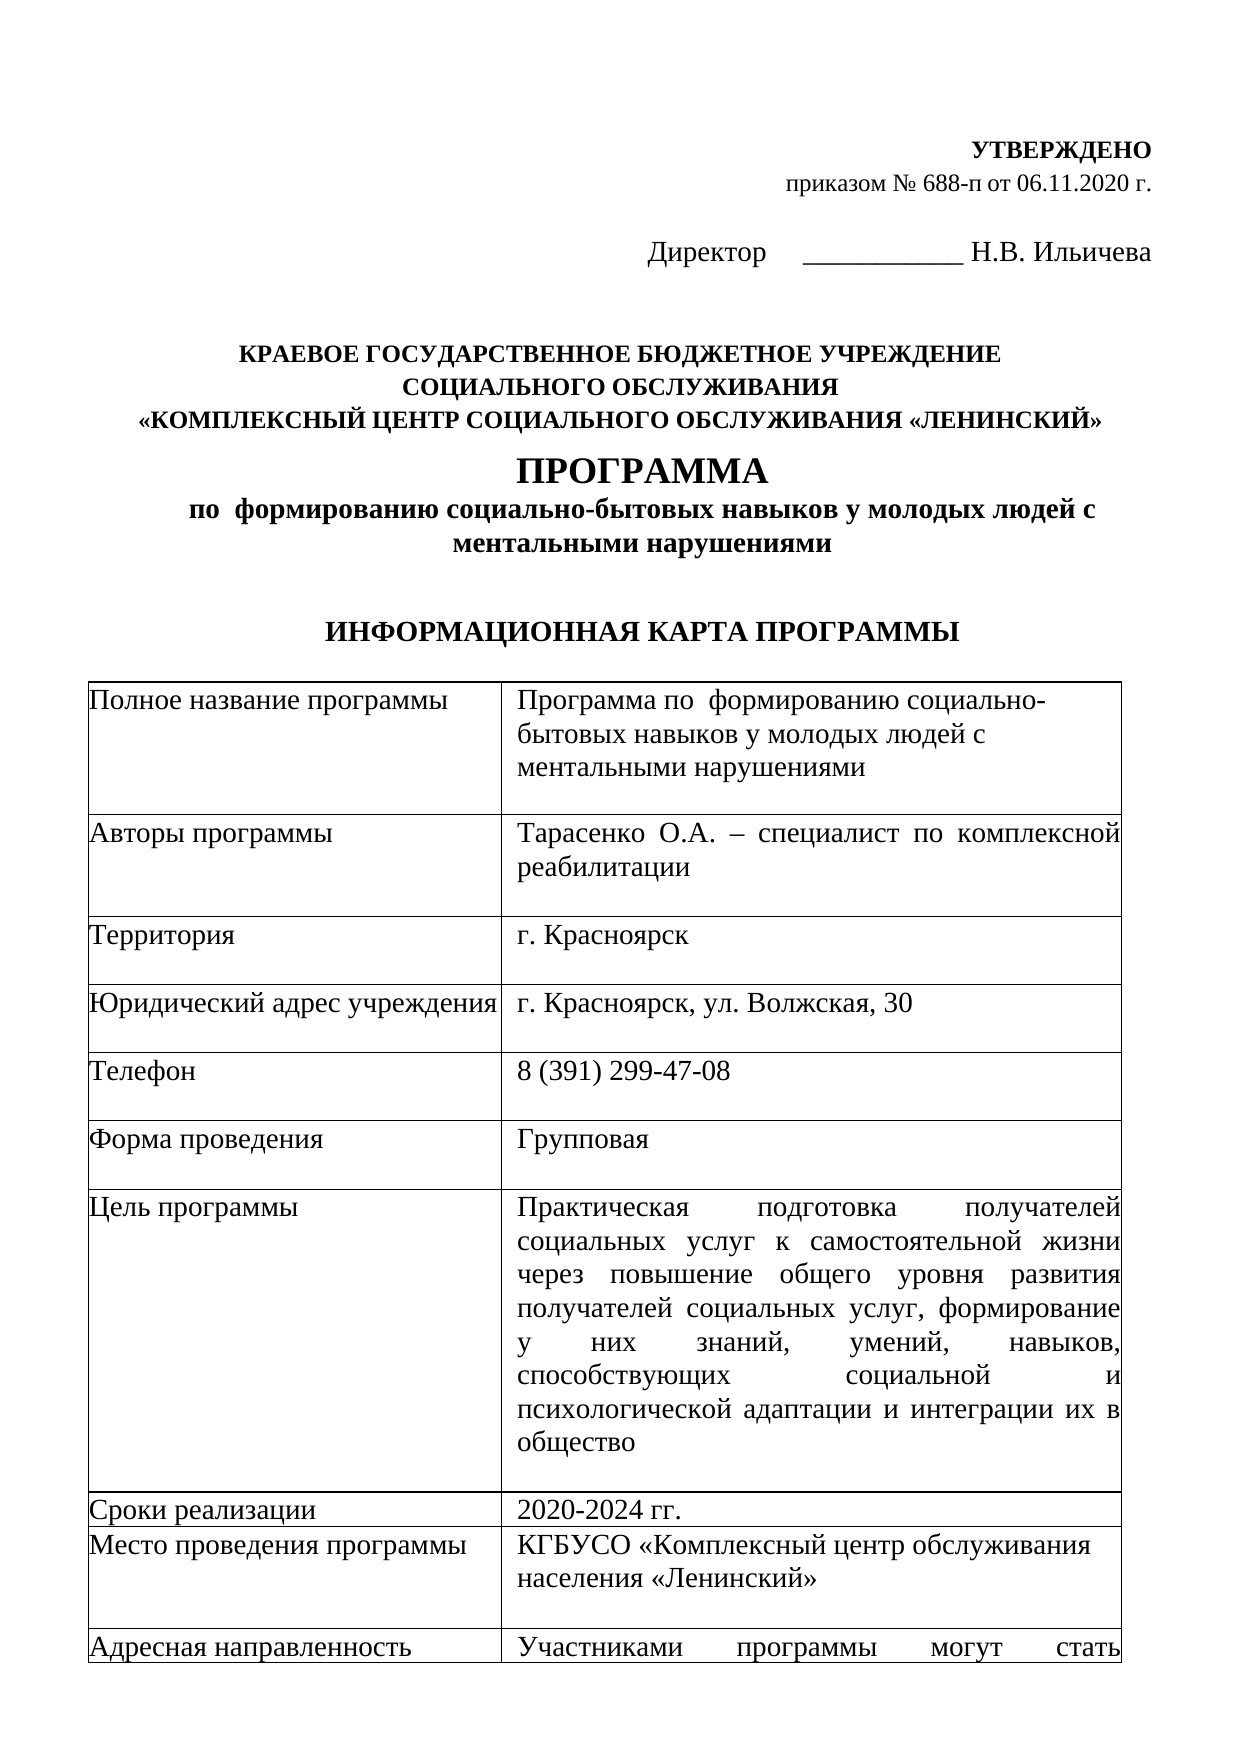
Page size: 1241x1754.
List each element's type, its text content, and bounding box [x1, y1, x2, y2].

table_cell Цель программы [89, 1190, 501, 1491]
text УТВЕРЖДЕНО [133, 135, 1152, 164]
table_cell Практическая подготовка получателей социальных услуг к самостоятельной жизни через повышение общего уровня развития получателей социальных услуг, формирование у них знаний, умений, навыков, способствующих социальной и психологической адаптации и интеграции их в общество [502, 1190, 1121, 1491]
table_cell г. Красноярск [502, 917, 1121, 984]
table_cell Территория [89, 917, 501, 984]
text Директор ___________ Н.В. Ильичева [133, 234, 1152, 268]
text приказом № 688-п от 06.11.2020 г. [133, 168, 1152, 197]
table_cell Авторы программы [89, 815, 501, 916]
table_cell Телефон [89, 1053, 501, 1120]
table_cell 2020-2024 гг. [502, 1493, 1121, 1526]
text по формированию социально-бытовых навыков у молодых людей с ментальными нарушениями [133, 491, 1152, 558]
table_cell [502, 1629, 1121, 1662]
text «КОМПЛЕКСНЫЙ ЦЕНТР СОЦИАЛЬНОГО ОБСЛУЖИВАНИЯ «ЛЕНИНСКИЙ» [133, 405, 1107, 434]
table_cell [89, 1629, 501, 1662]
table_cell г. Красноярск, ул. Волжская, 30 [502, 985, 1121, 1052]
table_cell Форма проведения [89, 1121, 501, 1188]
table_cell Сроки реализации [89, 1493, 501, 1526]
text КРАЕВОЕ ГОСУДАРСТВЕННОЕ БЮДЖЕТНОЕ УЧРЕЖДЕНИЕ [133, 339, 1107, 368]
text СОЦИАЛЬНОГО ОБСЛУЖИВАНИЯ [133, 372, 1107, 401]
table_header Программа по формированию социально-бытовых навыков у молодых людей с ментальными нарушениями [502, 683, 1121, 814]
text ПРОГРАММА [133, 448, 1152, 491]
table_cell Тарасенко О.А. – специалист по комплексной реабилитации [502, 815, 1121, 916]
table_cell КГБУСО «Комплексный центр обслуживания населения «Ленинский» [502, 1527, 1121, 1628]
table_cell Юридический адрес учреждения [89, 985, 501, 1052]
table_cell Место проведения программы [89, 1527, 501, 1628]
table_cell Групповая [502, 1121, 1121, 1188]
text ИНФОРМАЦИОННАЯ КАРТА ПРОГРАММЫ [133, 614, 1152, 648]
table_cell 8 (391) 299-47-08 [502, 1053, 1121, 1120]
table_header Полное название программы [89, 683, 501, 814]
